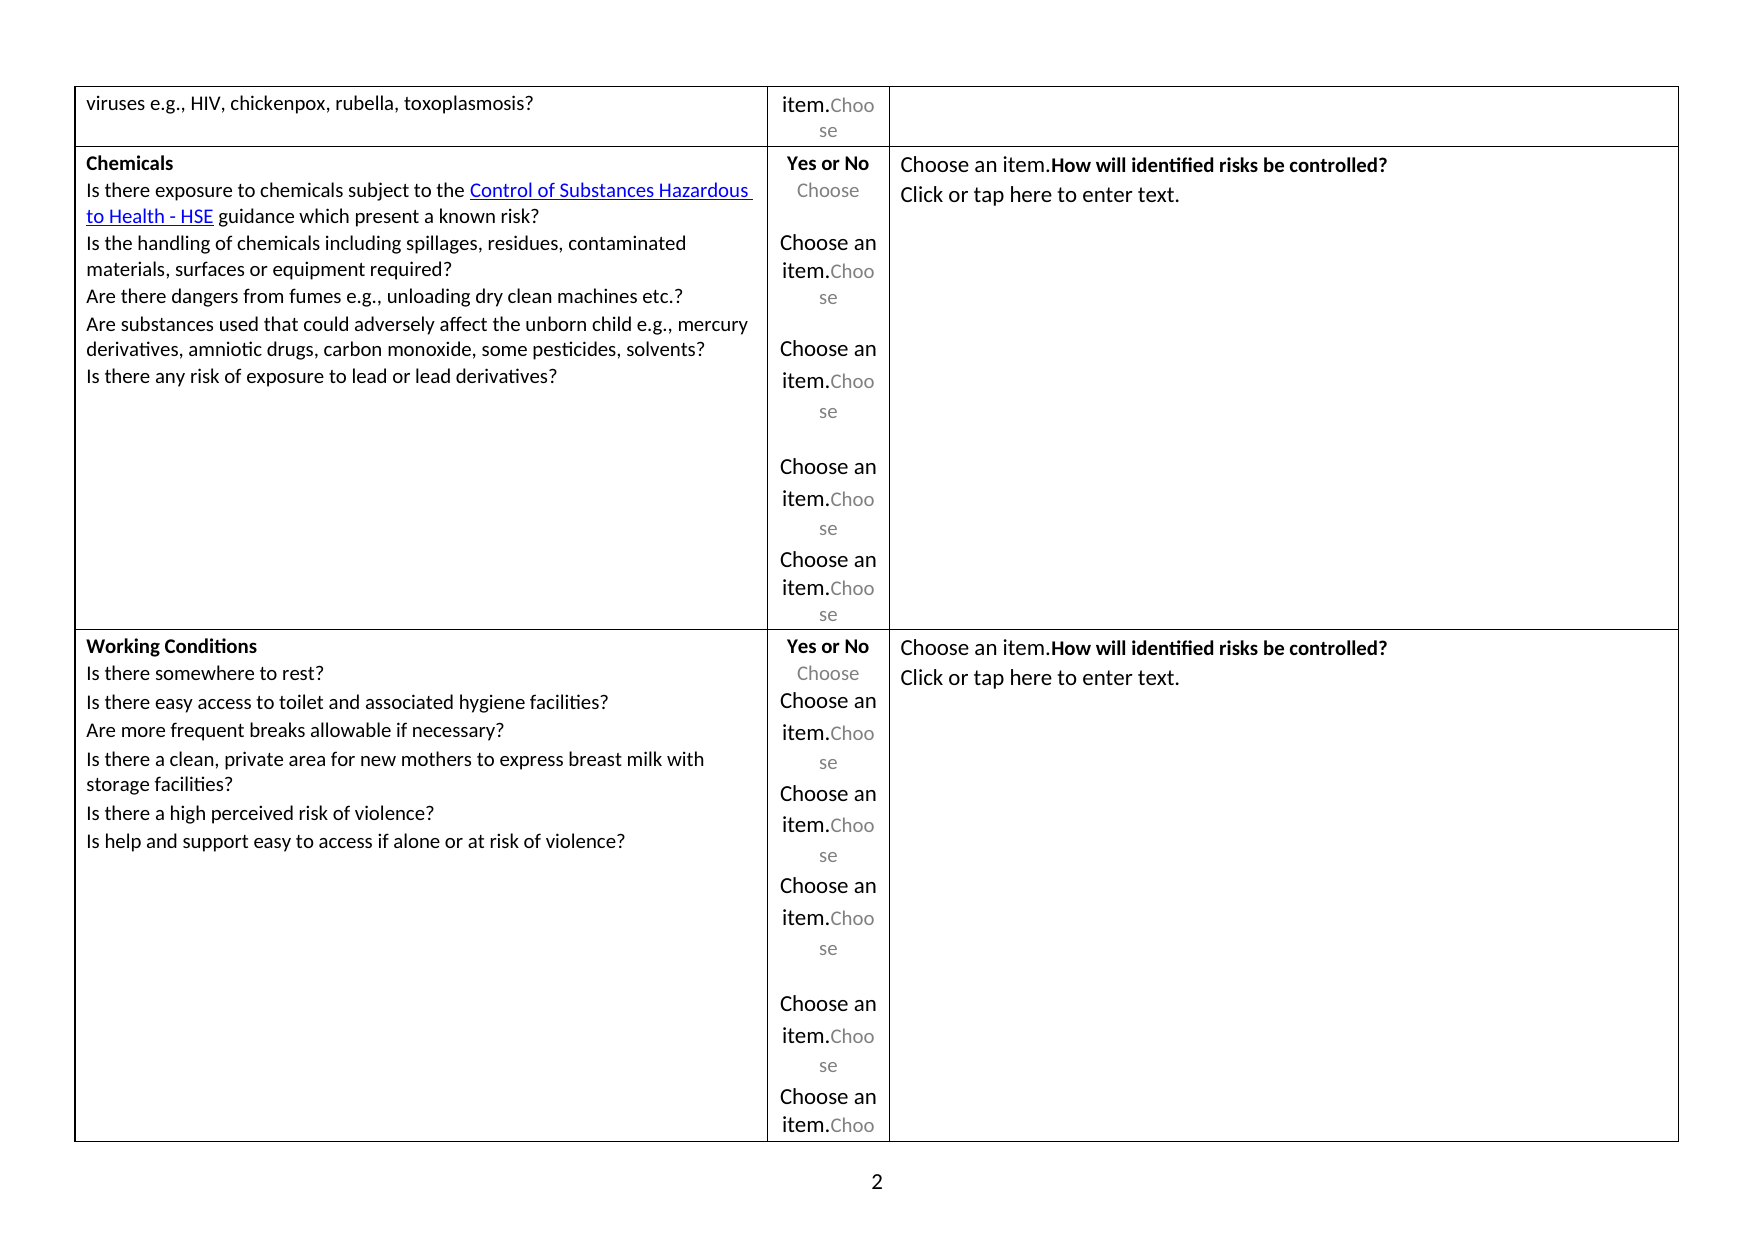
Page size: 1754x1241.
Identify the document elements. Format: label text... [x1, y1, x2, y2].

table_cell Chemicals Is there exposure to chemicals subject to the Control of Substances Hazardous to Health - HSE guidance which present a known risk? Is the handling of chemicals including spillages, residues, contaminated materials, surfaces or equipment required? Are there dangers from fumes e.g., unloading dry clean machines etc.? Are substances used that could adversely affect the unborn child e.g., mercury derivatives, amniotic drugs, carbon monoxide, some pesticides, solvents? Is there any risk of exposure to lead or lead derivatives? [76, 147, 767, 629]
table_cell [76, 87, 767, 146]
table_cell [890, 630, 1678, 1141]
table_cell Yes or No [768, 147, 889, 629]
table_cell Yes or No [768, 630, 889, 1141]
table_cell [890, 87, 1678, 146]
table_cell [76, 630, 767, 1141]
table_cell Yes or No [768, 87, 889, 146]
table_cell How will identified risks be controlled? [890, 147, 1678, 629]
